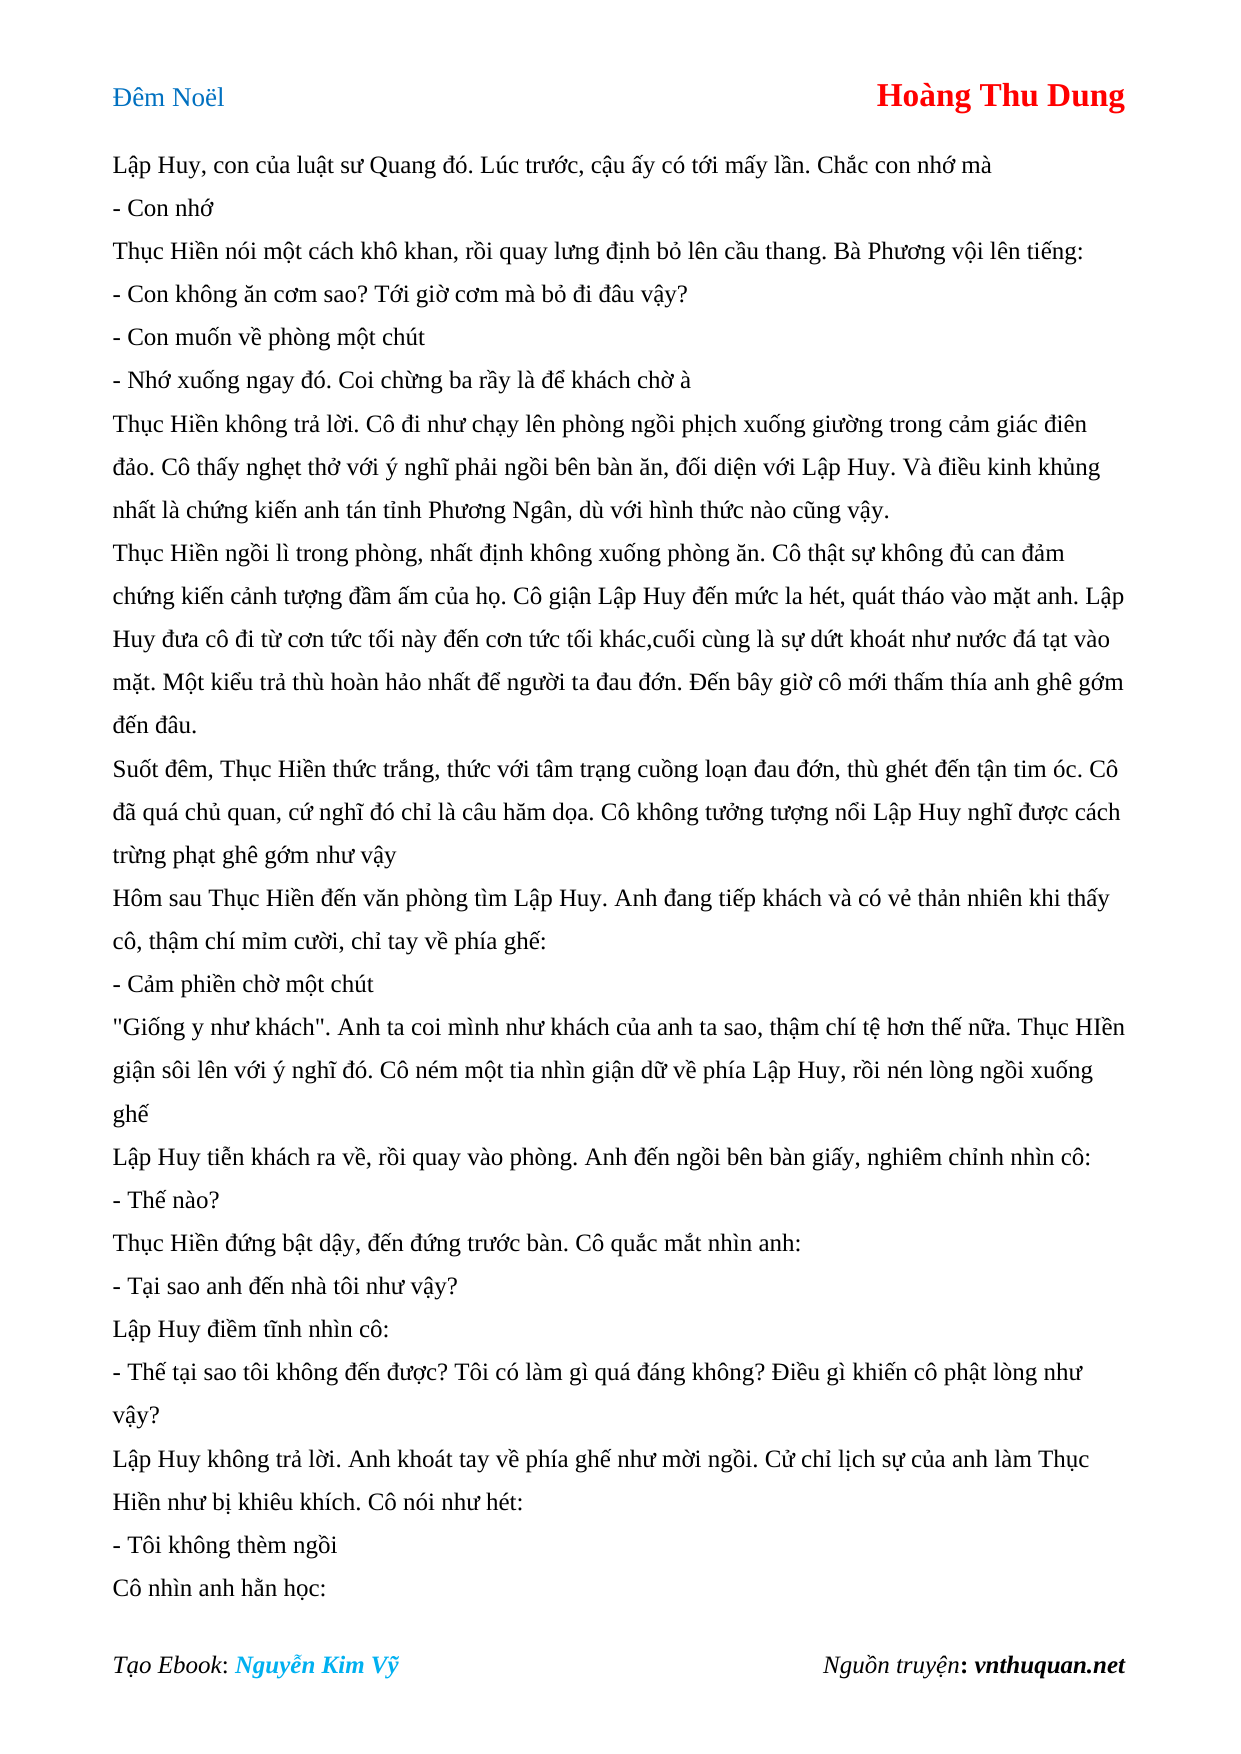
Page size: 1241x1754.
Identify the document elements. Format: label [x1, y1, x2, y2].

text [112, 150, 1128, 1602]
